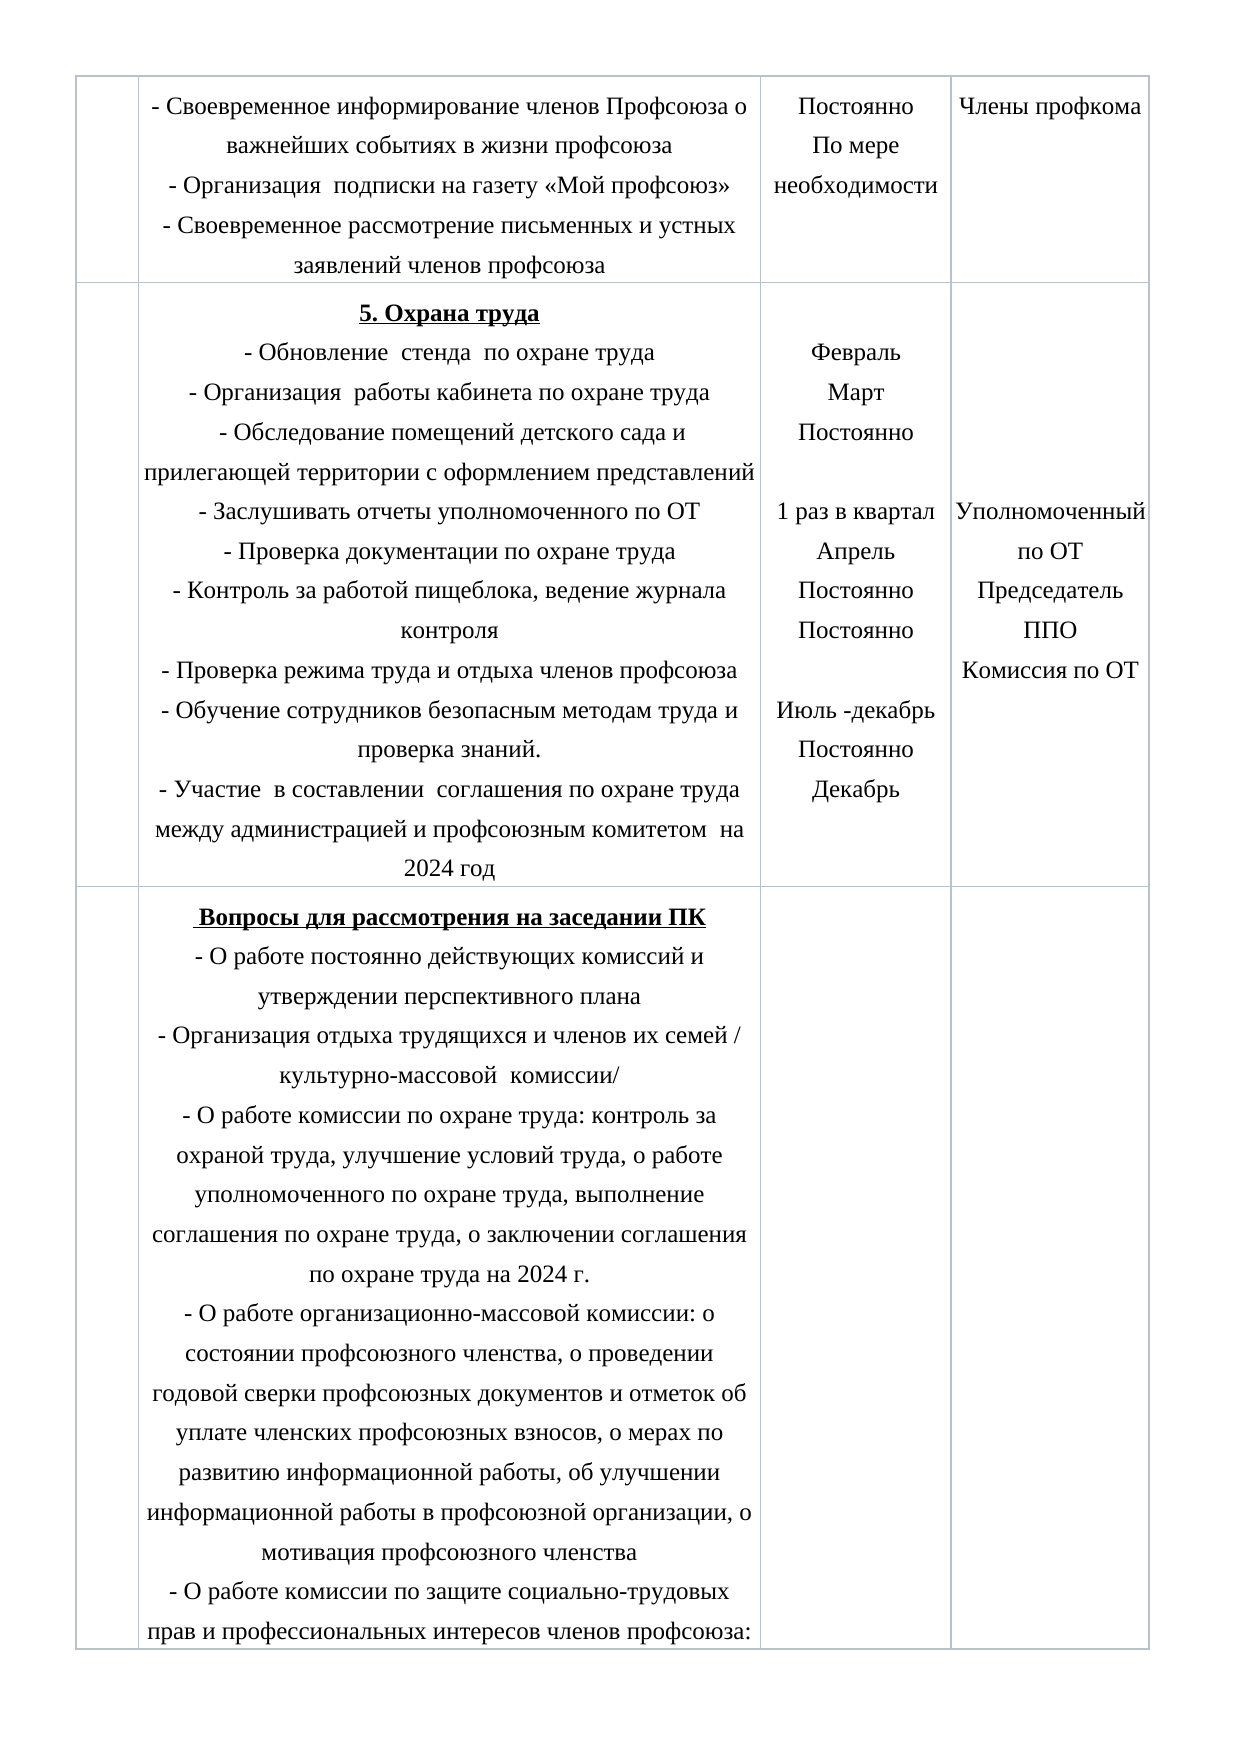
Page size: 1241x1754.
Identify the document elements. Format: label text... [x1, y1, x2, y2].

table_cell [952, 887, 1148, 1648]
table_cell Уполномоченный по ОТ Председатель ППО Комиссия по ОТ [952, 283, 1148, 886]
table_cell [77, 283, 138, 886]
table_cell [139, 887, 760, 1648]
table_cell [761, 887, 950, 1648]
table_cell [77, 77, 138, 282]
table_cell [139, 77, 760, 282]
table_cell Февраль Март Постоянно 1 раз в квартал Апрель Постоянно Постоянно Июль -декабрь Постоянно Декабрь [761, 283, 950, 886]
table_cell 5. Охрана труда - Обновление стенда по охране труда - Организация работы кабинета по охране труда - Обследование помещений детского сада и прилегающей территории с оформлением представлений - Заслушивать отчеты уполномоченного по ОТ - Проверка документации по охране труда - Контроль за работой пищеблока, ведение журнала контроля - Проверка режима труда и отдыха членов профсоюза - Обучение сотрудников безопасным методам труда и проверка знаний. - Участие в составлении соглашения по охране труда между администрацией и профсоюзным комитетом на 2024 год [139, 283, 760, 886]
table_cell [952, 77, 1148, 282]
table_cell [761, 77, 950, 282]
table_cell [77, 887, 138, 1648]
